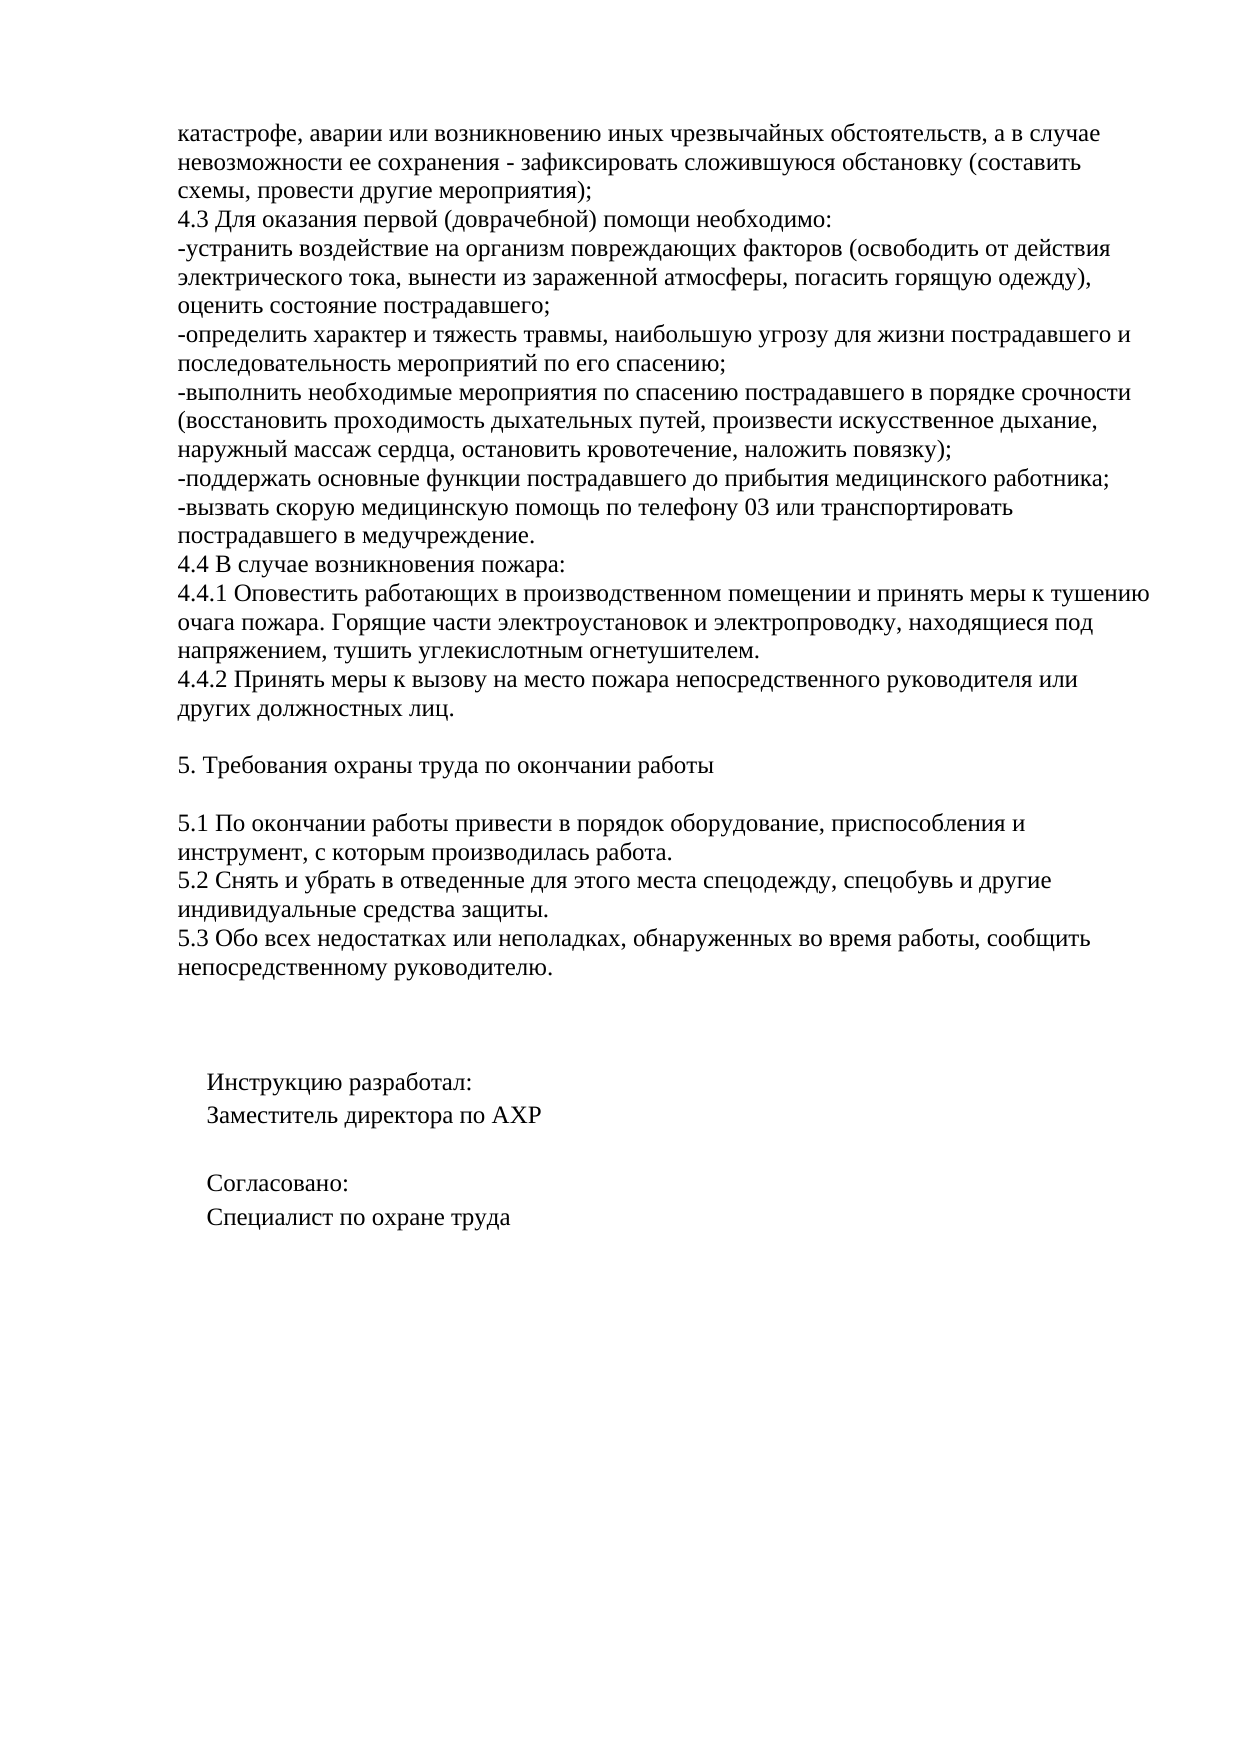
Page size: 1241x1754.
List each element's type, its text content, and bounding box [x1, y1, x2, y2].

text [177, 118, 1152, 722]
text 5. Требования охраны труда по окончании работы [177, 722, 1152, 779]
text Инструкцию разработал: [206, 1067, 1152, 1096]
text Специалист по охране труда [206, 1202, 1152, 1230]
text 5.1 По окончании работы привести в порядок оборудование, приспособления и инструмент, с которым производилась работа. 5.2 Снять и убрать в отведенные для этого места спецодежду, спецобувь и другие индивидуальные средства защиты. 5.3 Обо всех недостатках или неполадках, обнаруженных во время работы, сообщить непосредственному руководителю. [177, 779, 1152, 981]
text Заместитель директора по АХР [206, 1101, 1152, 1129]
text Согласовано: [206, 1168, 1152, 1197]
